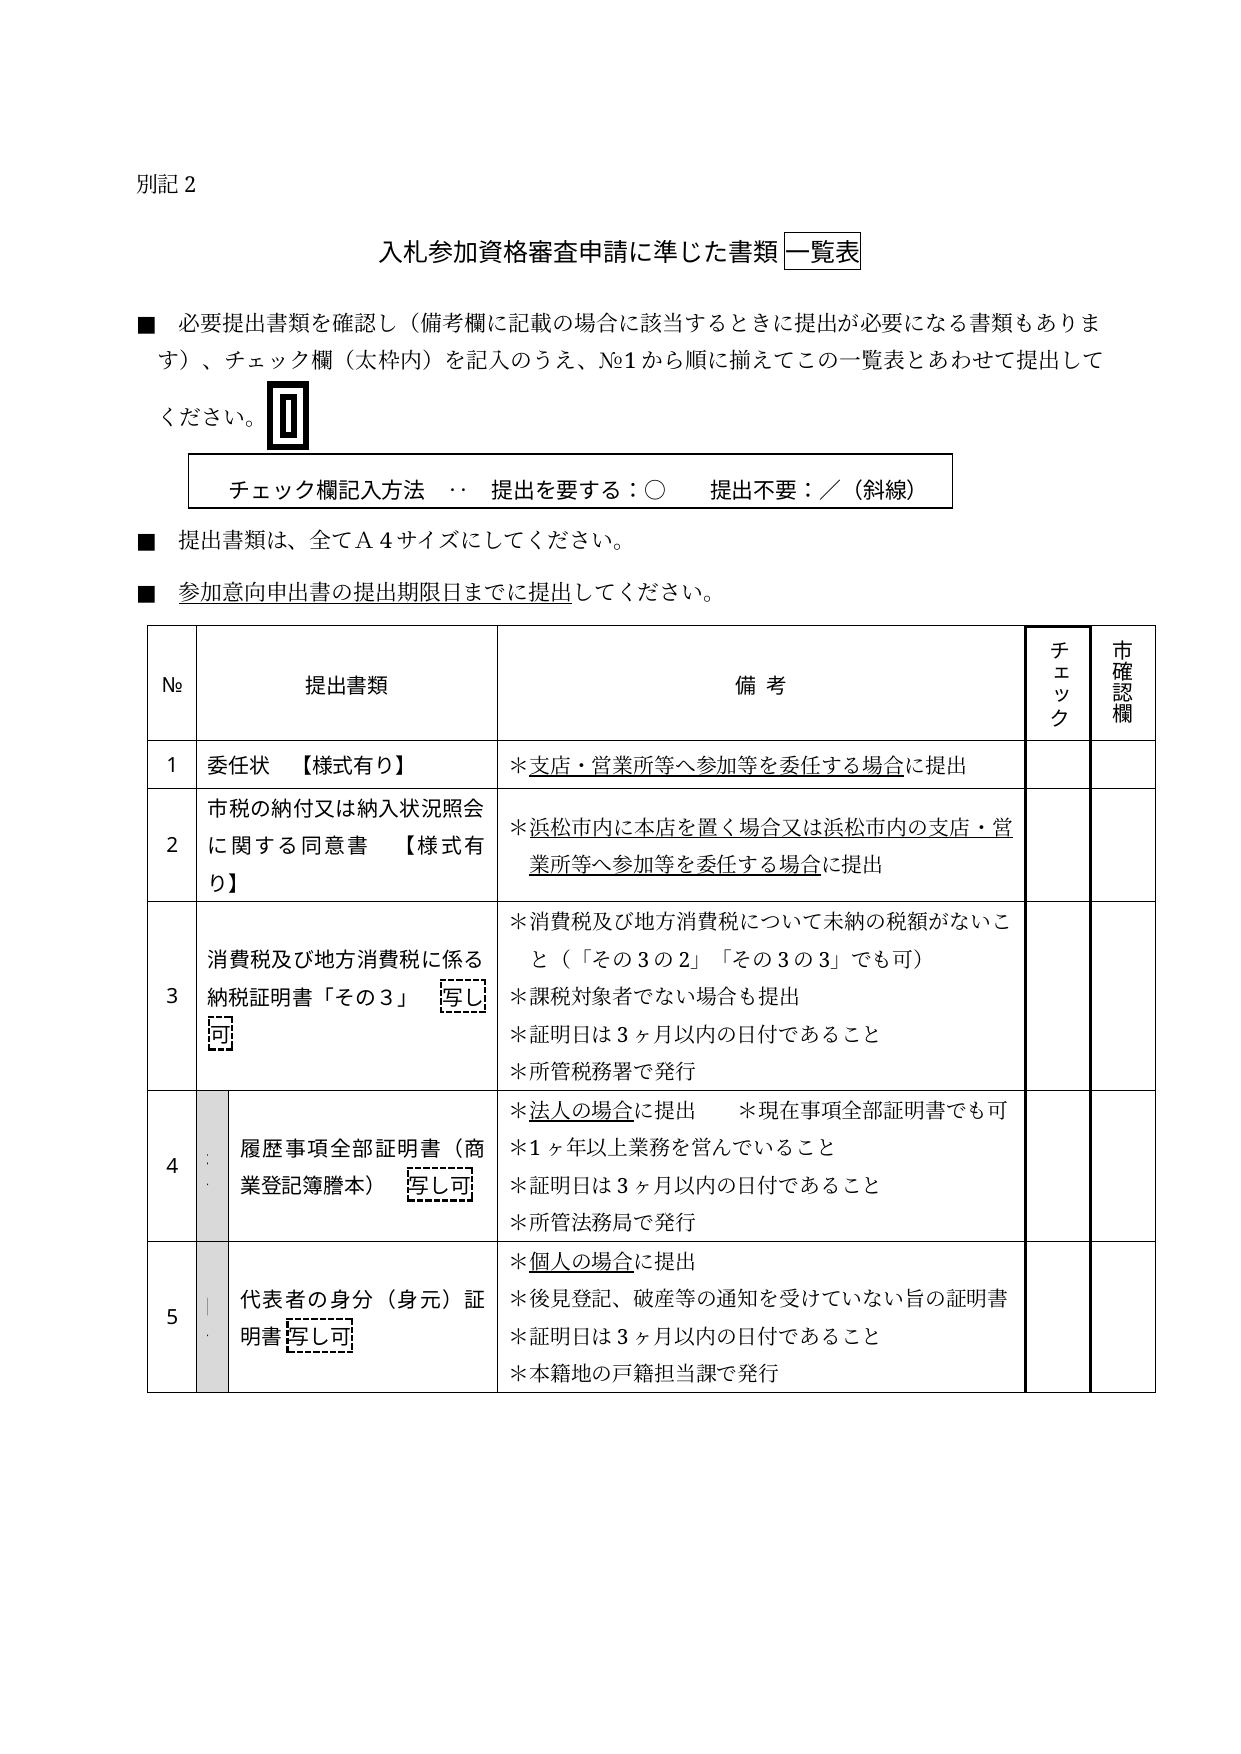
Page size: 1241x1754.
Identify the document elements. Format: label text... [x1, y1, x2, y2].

text ■ 参加意向申出書の提出期限日までに提出してください。 [136, 573, 1104, 610]
text ■ 必要提出書類を確認し（備考欄に記載の場合に該当するときに提出が必要になる書類もあります）、チェック欄（太枠内）を記入のうえ、№1から順に揃えてこの一覧表とあわせて提出してください。 [136, 303, 1104, 453]
table_cell [1027, 1091, 1089, 1241]
table_cell ＊消費税及び地方消費税について未納の税額がないこと（「その3の2」「その3の3」でも可） ＊課税対象者でない場合も提出 ＊証明日は3ヶ月以内の日付であること ＊所管税務署で発行 [498, 902, 1024, 1089]
table_cell ＊個人の場合に提出 ＊後見登記、破産等の通知を受けていない旨の証明書 ＊証明日は3ヶ月以内の日付であること ＊本籍地の戸籍担当課で発行 [498, 1242, 1024, 1392]
table_cell 1 [148, 741, 196, 787]
table_cell [1027, 1242, 1089, 1392]
table_cell 消費税及び地方消費税に係る納税証明書「その３」 写し可 [197, 902, 497, 1089]
table_cell [1092, 741, 1155, 787]
table_header チェック欄記入方法 ‥ 提出を要する：○ 提出不要：／（斜線） [189, 455, 952, 507]
table_cell 2 [148, 789, 196, 901]
table_header 市確認欄 [1092, 626, 1155, 740]
table_header 提出書類 [197, 626, 497, 740]
table_header № [148, 626, 196, 740]
table_cell 代表者の身分（身元）証明書 写し可 [229, 1242, 497, 1392]
table_cell 履歴事項全部証明書（商業登記簿謄本） 写し可 [229, 1091, 497, 1241]
text ■ 提出書類は、全てＡ4サイズにしてください。 [136, 520, 1104, 558]
table_cell 市税の納付又は納入状況照会に関する同意書 【様式有り】 [197, 789, 497, 901]
table_cell 5 [148, 1242, 196, 1392]
text 別記2 [136, 164, 1104, 202]
table_cell 4 [148, 1091, 196, 1241]
table_cell [1027, 902, 1089, 1089]
table_cell ＊支店・営業所等へ参加等を委任する場合に提出 [498, 741, 1024, 787]
table_cell ＊浜松市内に本店を置く場合又は浜松市内の支店・営業所等へ参加等を委任する場合に提出 [498, 789, 1024, 901]
table_cell 個人 [197, 1242, 228, 1392]
table_cell [1092, 902, 1155, 1089]
table_header チェック欄 [1027, 628, 1089, 740]
table_cell [1027, 789, 1089, 901]
table_cell [1092, 1242, 1155, 1392]
table_cell 委任状 【様式有り】 [197, 741, 497, 787]
table_cell [1027, 741, 1089, 787]
table_cell 3 [148, 902, 196, 1089]
table_header 備 考 [498, 626, 1024, 740]
table_cell 法人 [197, 1091, 228, 1241]
text 入札参加資格審査申請に準じた書類 一覧表 [136, 213, 1104, 288]
table_cell ＊法人の場合に提出 ＊現在事項全部証明書でも可 ＊1ヶ年以上業務を営んでいること ＊証明日は3ヶ月以内の日付であること ＊所管法務局で発行 [498, 1091, 1024, 1241]
table_cell [1092, 1091, 1155, 1241]
table_cell [1092, 789, 1155, 901]
